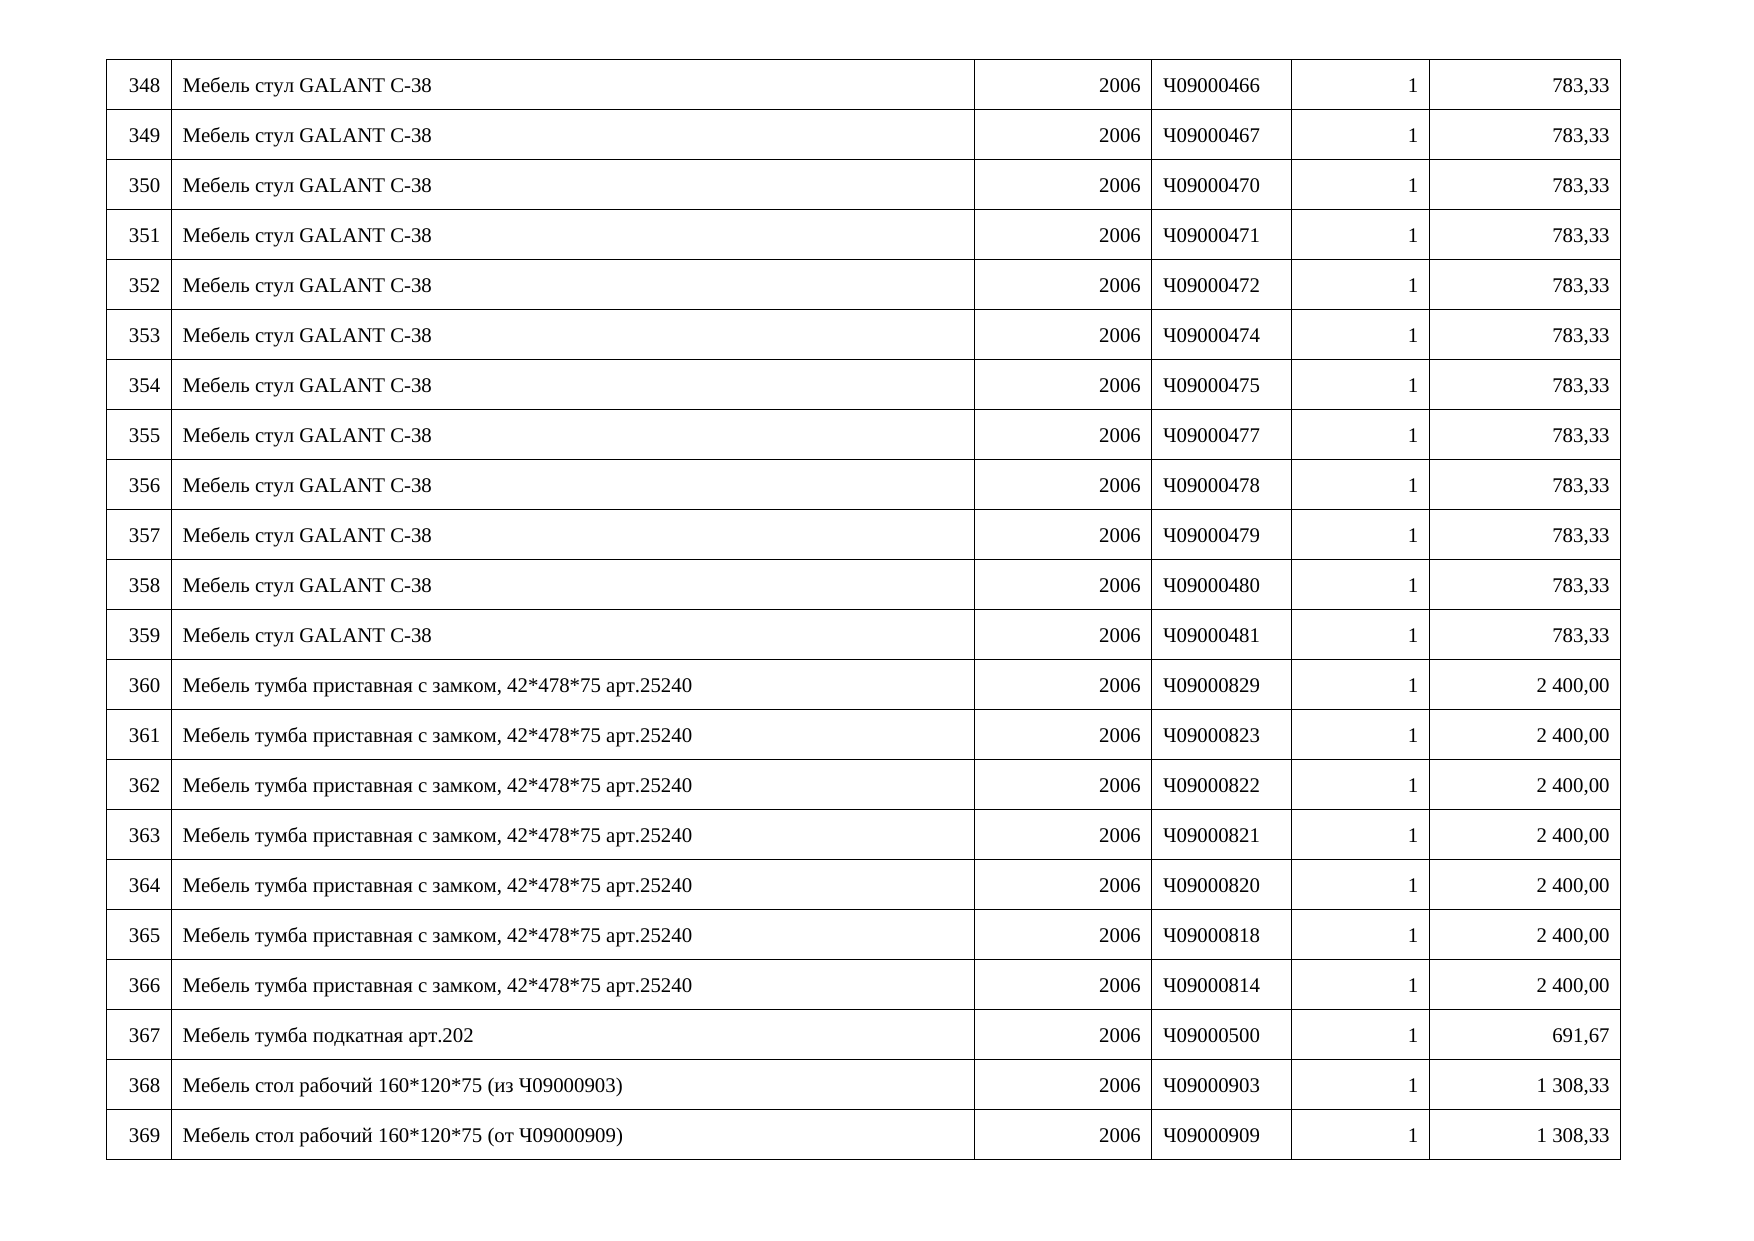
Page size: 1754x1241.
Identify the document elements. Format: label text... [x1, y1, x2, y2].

table_cell 2006 [975, 810, 1151, 859]
table_cell Мебель тумба приставная с замком, 42*478*75 арт.25240 [172, 960, 974, 1009]
table_cell 2 400,00 [1430, 910, 1620, 959]
table_cell Мебель стол рабочий 160*120*75 (от Ч09000909) [172, 1110, 974, 1159]
table_cell 783,33 [1430, 210, 1620, 259]
table_cell 2006 [975, 1110, 1151, 1159]
table_cell Ч09000823 [1152, 710, 1291, 759]
table_cell 2006 [975, 360, 1151, 409]
table_cell 368 [107, 1060, 171, 1109]
table_cell 2006 [975, 660, 1151, 709]
table_cell Мебель тумба приставная с замком, 42*478*75 арт.25240 [172, 860, 974, 909]
table_cell 352 [107, 260, 171, 309]
table_cell Мебель cтул GALANT C-38 [172, 110, 974, 159]
table_cell 1 [1292, 710, 1429, 759]
table_cell Ч09000477 [1152, 410, 1291, 459]
table_cell Мебель cтул GALANT C-38 [172, 460, 974, 509]
table_cell 1 [1292, 910, 1429, 959]
table_cell 1 [1292, 610, 1429, 659]
table_cell Мебель cтул GALANT C-38 [172, 410, 974, 459]
table_cell 2006 [975, 910, 1151, 959]
table_cell 2006 [975, 110, 1151, 159]
table_cell 2006 [975, 260, 1151, 309]
table_cell Мебель cтул GALANT C-38 [172, 160, 974, 209]
table_cell 691,67 [1430, 1010, 1620, 1059]
table_cell 362 [107, 760, 171, 809]
table_cell 783,33 [1430, 510, 1620, 559]
table_cell Мебель cтул GALANT C-38 [172, 310, 974, 359]
table_cell Мебель тумба приставная с замком, 42*478*75 арт.25240 [172, 710, 974, 759]
table_cell 1 [1292, 510, 1429, 559]
table_cell Ч09000822 [1152, 760, 1291, 809]
table_cell 357 [107, 510, 171, 559]
table_cell Ч09000471 [1152, 210, 1291, 259]
table_cell Мебель cтул GALANT C-38 [172, 210, 974, 259]
table_cell Мебель cтул GALANT C-38 [172, 260, 974, 309]
table_cell Мебель тумба приставная с замком, 42*478*75 арт.25240 [172, 660, 974, 709]
table_cell 783,33 [1430, 260, 1620, 309]
table_cell 360 [107, 660, 171, 709]
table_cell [172, 60, 974, 109]
table_cell 2006 [975, 310, 1151, 359]
table_cell 783,33 [1430, 160, 1620, 209]
table_cell 1 [1292, 160, 1429, 209]
table_cell 2 400,00 [1430, 710, 1620, 759]
table_cell Ч09000821 [1152, 810, 1291, 859]
table_cell Мебель тумба приставная с замком, 42*478*75 арт.25240 [172, 910, 974, 959]
table_cell 2 400,00 [1430, 960, 1620, 1009]
table_cell Мебель тумба приставная с замком, 42*478*75 арт.25240 [172, 760, 974, 809]
table_cell Мебель стол рабочий 160*120*75 (из Ч09000903) [172, 1060, 974, 1109]
table_cell 783,33 [1430, 110, 1620, 159]
table_cell Мебель cтул GALANT C-38 [172, 560, 974, 609]
table_cell 1 [1292, 110, 1429, 159]
table_cell Мебель тумба подкатная арт.202 [172, 1010, 974, 1059]
table_cell 2006 [975, 960, 1151, 1009]
table_cell 2006 [975, 160, 1151, 209]
table_cell 2006 [975, 410, 1151, 459]
table_cell 353 [107, 310, 171, 359]
table_cell 783,33 [1430, 460, 1620, 509]
table_cell Ч09000820 [1152, 860, 1291, 909]
table_cell 351 [107, 210, 171, 259]
table_cell Ч09000903 [1152, 1060, 1291, 1109]
table_cell Ч09000500 [1152, 1010, 1291, 1059]
table_cell 349 [107, 110, 171, 159]
table_cell 2006 [975, 610, 1151, 659]
table_cell 369 [107, 1110, 171, 1159]
table_cell 783,33 [1430, 560, 1620, 609]
table_cell Мебель тумба приставная с замком, 42*478*75 арт.25240 [172, 810, 974, 859]
table_cell 359 [107, 610, 171, 659]
table_cell 2006 [975, 210, 1151, 259]
table_cell 1 [1292, 1010, 1429, 1059]
table_cell 2006 [975, 760, 1151, 809]
table_cell Ч09000467 [1152, 110, 1291, 159]
table_cell 783,33 [1430, 410, 1620, 459]
table_cell 1 [1292, 310, 1429, 359]
table_cell Ч09000470 [1152, 160, 1291, 209]
table_cell 366 [107, 960, 171, 1009]
table_cell 354 [107, 360, 171, 409]
table_cell 2006 [975, 510, 1151, 559]
table_cell 2006 [975, 460, 1151, 509]
table_cell 1 308,33 [1430, 1110, 1620, 1159]
table_cell Мебель cтул GALANT C-38 [172, 610, 974, 659]
table_cell 365 [107, 910, 171, 959]
table_cell 2006 [975, 1010, 1151, 1059]
table_cell 363 [107, 810, 171, 859]
table_cell Ч09000475 [1152, 360, 1291, 409]
table_cell 1 [1292, 960, 1429, 1009]
table_cell 2006 [975, 60, 1151, 109]
table_cell 1 [1292, 60, 1429, 109]
table_cell 367 [107, 1010, 171, 1059]
table_cell 358 [107, 560, 171, 609]
table_cell 2006 [975, 1060, 1151, 1109]
table_cell Ч09000472 [1152, 260, 1291, 309]
table_cell 2 400,00 [1430, 810, 1620, 859]
table_cell 2 400,00 [1430, 660, 1620, 709]
table_cell 356 [107, 460, 171, 509]
table_cell Мебель cтул GALANT C-38 [172, 510, 974, 559]
table_cell 1 308,33 [1430, 1060, 1620, 1109]
table_cell Ч09000814 [1152, 960, 1291, 1009]
table_cell Ч09000481 [1152, 610, 1291, 659]
table_cell 1 [1292, 810, 1429, 859]
table_cell Ч09000818 [1152, 910, 1291, 959]
table_cell 2006 [975, 710, 1151, 759]
table_cell 2006 [975, 860, 1151, 909]
table_cell 1 [1292, 560, 1429, 609]
table_cell 1 [1292, 1060, 1429, 1109]
table_cell 1 [1292, 1110, 1429, 1159]
table_cell Ч09000480 [1152, 560, 1291, 609]
table_cell 1 [1292, 460, 1429, 509]
table_cell 1 [1292, 260, 1429, 309]
table_cell 2006 [975, 560, 1151, 609]
table_cell 1 [1292, 210, 1429, 259]
table_cell Ч09000829 [1152, 660, 1291, 709]
table_cell 348 [107, 60, 171, 109]
table_cell 783,33 [1430, 360, 1620, 409]
table_cell 783,33 [1430, 610, 1620, 659]
table_cell 2 400,00 [1430, 760, 1620, 809]
table_cell 1 [1292, 360, 1429, 409]
table_cell 1 [1292, 760, 1429, 809]
table_cell 350 [107, 160, 171, 209]
table_cell 783,33 [1430, 310, 1620, 359]
table_cell Ч09000479 [1152, 510, 1291, 559]
table_cell 1 [1292, 860, 1429, 909]
table_cell 361 [107, 710, 171, 759]
table_cell Ч09000478 [1152, 460, 1291, 509]
table_cell Ч09000474 [1152, 310, 1291, 359]
table_cell 355 [107, 410, 171, 459]
table_cell 1 [1292, 410, 1429, 459]
table_cell 1 [1292, 660, 1429, 709]
table_cell Ч09000466 [1152, 60, 1291, 109]
table_cell 783,33 [1430, 60, 1620, 109]
table_cell Мебель cтул GALANT C-38 [172, 360, 974, 409]
table_cell 364 [107, 860, 171, 909]
table_cell Ч09000909 [1152, 1110, 1291, 1159]
table_cell 2 400,00 [1430, 860, 1620, 909]
